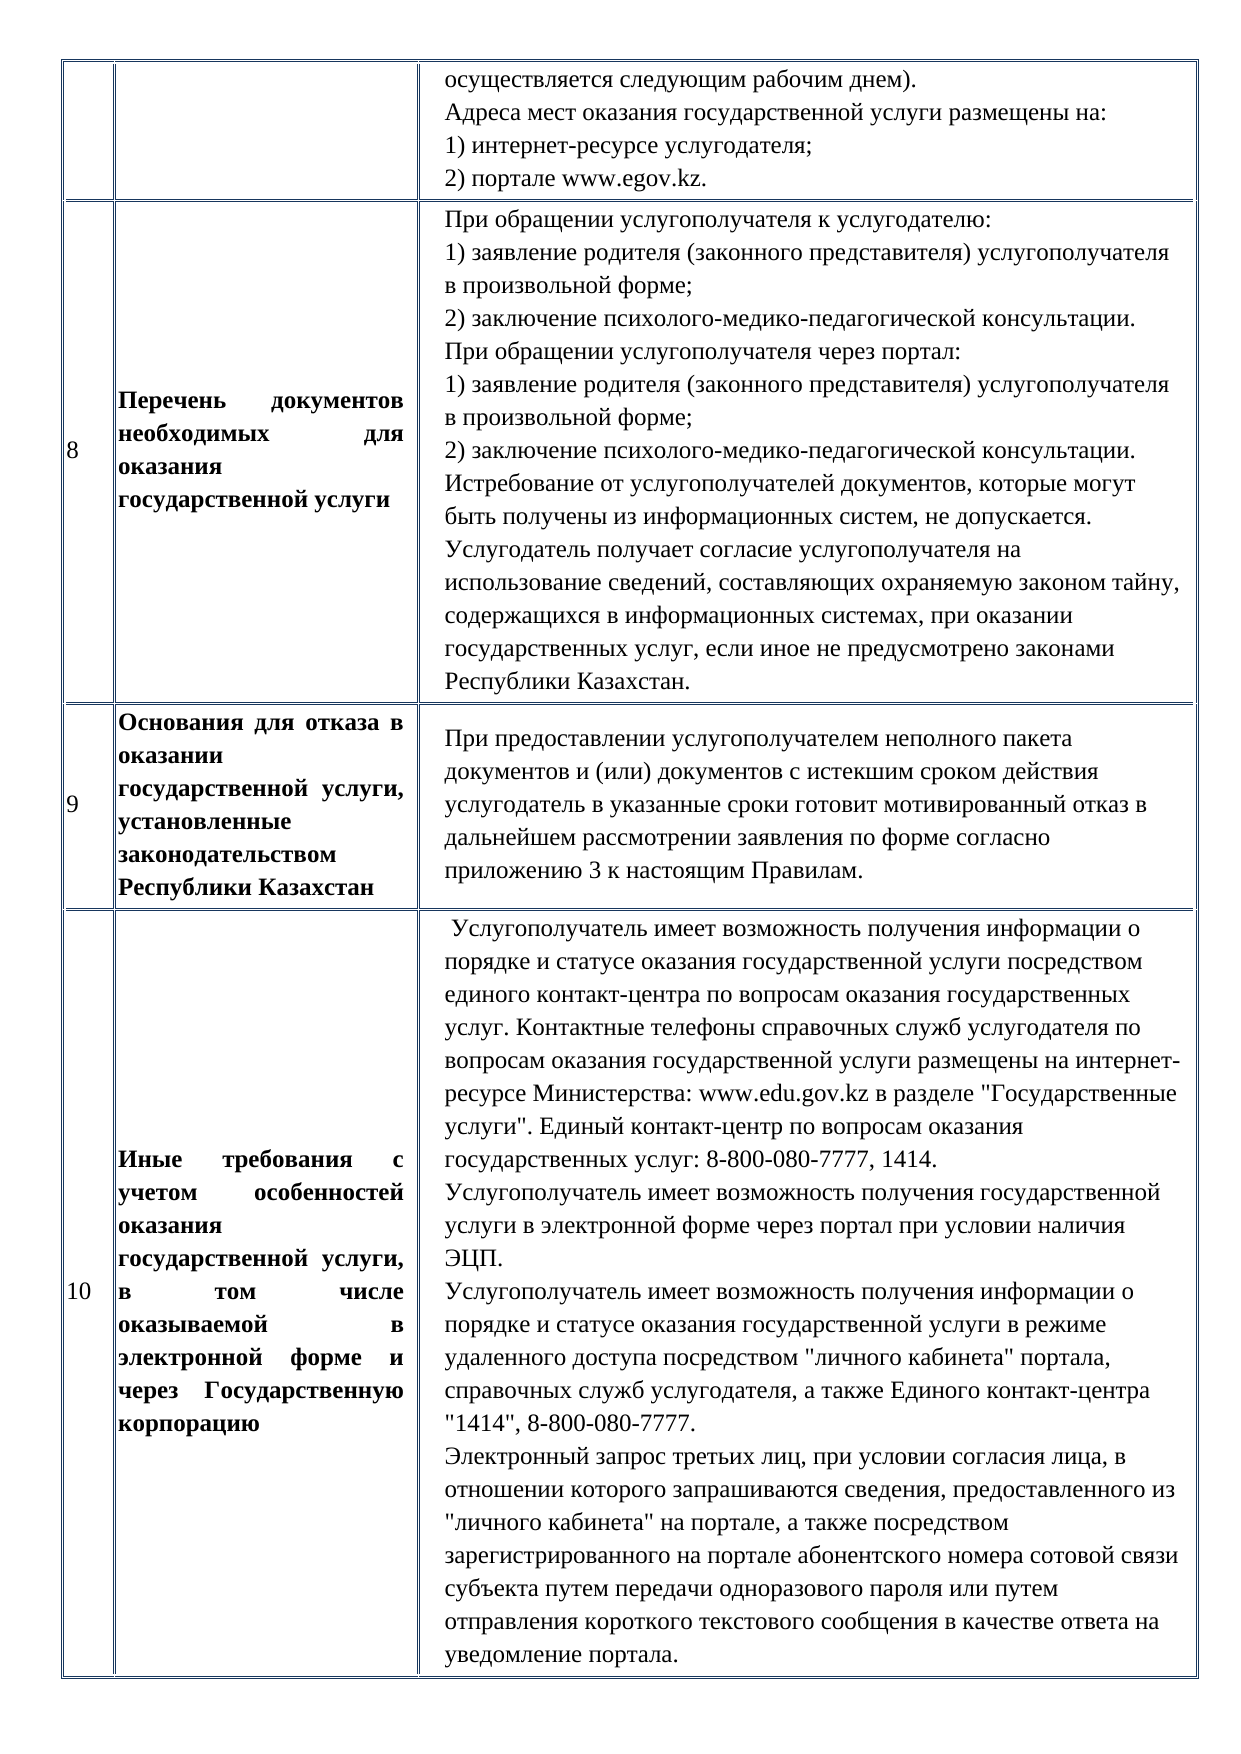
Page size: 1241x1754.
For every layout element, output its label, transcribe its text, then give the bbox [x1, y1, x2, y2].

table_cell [419, 62, 1196, 199]
table_cell При обращении услугополучателя к услугодателю: 1) заявление родителя (законного представителя) услугополучателя в произвольной форме; 2) заключение психолого-медико-педагогической консультации. При обращении услугополучателя через портал: 1) заявление родителя (законного представителя) услугополучателя в произвольной форме; 2) заключение психолого-медико-педагогической консультации. Истребование от услугополучателей документов, которые могут быть получены из информационных систем, не допускается. Услугодатель получает согласие услугополучателя на использование сведений, составляющих охраняемую законом тайну, содержащихся в информационных системах, при оказании государственных услуг, если иное не предусмотрено законами Республики Казахстан. [419, 199, 1197, 702]
table_cell Перечень документов необходимых для оказания государственной услуги [116, 202, 417, 702]
table_cell 9 [63, 702, 114, 908]
table_cell 8 [63, 199, 114, 702]
table_cell Основания для отказа в оказании государственной услуги, установленные законодательством Республики Казахстан [116, 705, 417, 908]
table_cell При предоставлении услугополучателем неполного пакета документов и (или) документов с истекшим сроком действия услугодатель в указанные сроки готовит мотивированный отказ в дальнейшем рассмотрении заявления по форме согласно приложению 3 к настоящим Правилам. [419, 702, 1197, 908]
table_cell Услугополучатель имеет возможность получения информации о порядке и статусе оказания государственной услуги посредством единого контакт-центра по вопросам оказания государственных услуг. Контактные телефоны справочных служб услугодателя по вопросам оказания государственной услуги размещены на интернет-ресурсе Министерства: www.edu.gov.kz в разделе "Государственные услуги". Единый контакт-центр по вопросам оказания государственных услуг: 8-800-080-7777, 1414. Услугополучатель имеет возможность получения государственной услуги в электронной форме через портал при условии наличия ЭЦП. Услугополучатель имеет возможность получения информации о порядке и статусе оказания государственной услуги в режиме удаленного доступа посредством "личного кабинета" портала, справочных служб услугодателя, а также Единого контакт-центра "1414", 8-800-080-7777. Электронный запрос третьих лиц, при условии согласия лица, в отношении которого запрашиваются сведения, предоставленного из "личного кабинета" на портале, а также посредством зарегистрированного на портале абонентского номера сотовой связи субъекта путем передачи одноразового пароля или путем отправления короткого текстового сообщения в качестве ответа на уведомление портала. [419, 908, 1197, 1676]
table_cell График работы [114, 62, 418, 199]
table_cell 7 [64, 62, 114, 199]
table_cell 10 [63, 908, 114, 1676]
table_cell Иные требования с учетом особенностей оказания государственной услуги, в том числе оказываемой в электронной форме и через Государственную корпорацию [114, 911, 418, 1676]
